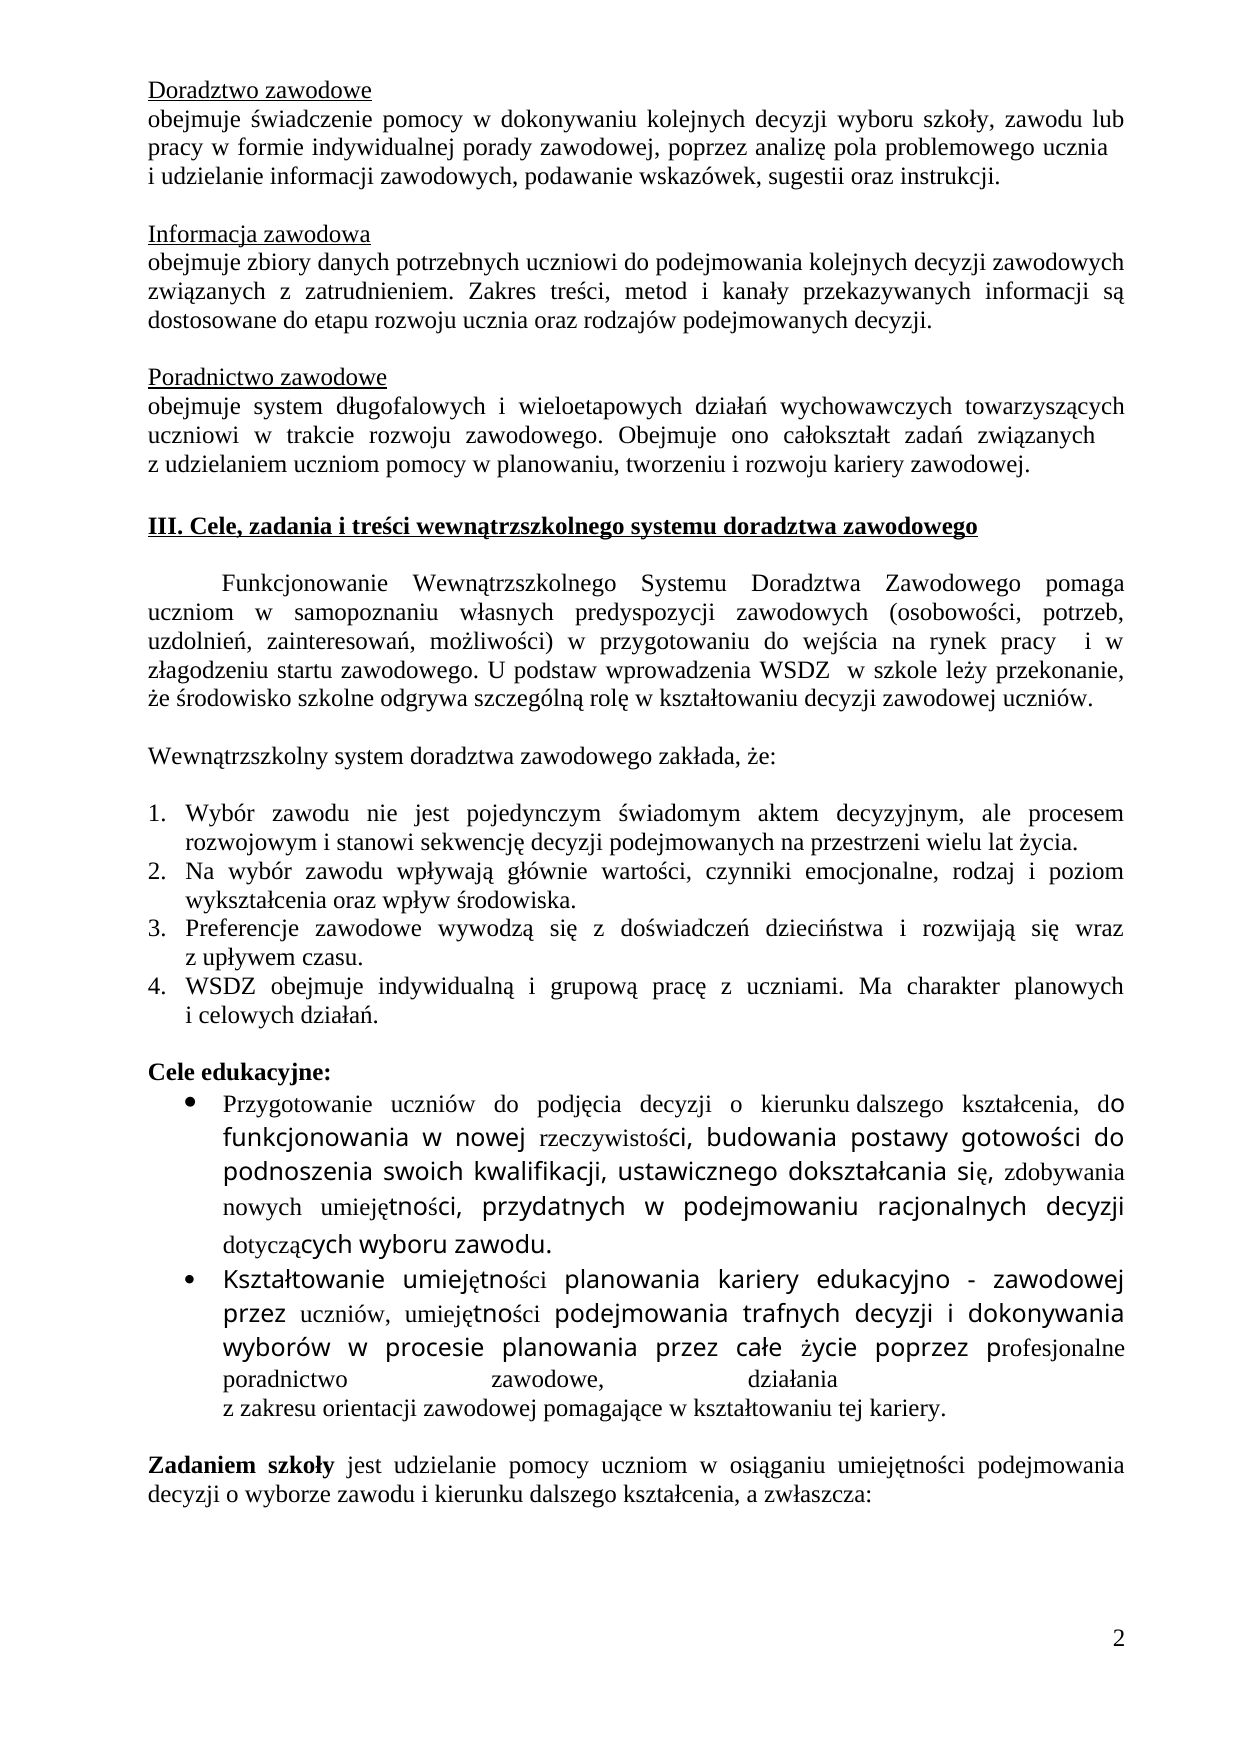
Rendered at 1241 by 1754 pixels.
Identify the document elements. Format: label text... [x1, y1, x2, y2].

text Wewnątrzszkolny system doradztwa zawodowego zakłada, że: [148, 741, 1125, 770]
text Informacja zawodowa [148, 219, 1125, 247]
text Poradnictwo zawodowe [148, 362, 1125, 391]
subtitle Kształtowanie umiejętności planowania kariery edukacyjno - zawodowej przez uczniów, umiejętności podejmowania trafnych decyzji i dokonywania wyborów w procesie planowania przez całe życie poprzez profesjonalne poradnictwo zawodowe, działania z zakresu orientacji zawodowej pomagające w kształtowaniu tej kariery. [185, 1262, 1125, 1422]
text Doradztwo zawodowe [148, 75, 1125, 104]
subtitle Cele edukacyjne: [148, 1057, 1125, 1086]
list Na wybór zawodu wpływają głównie wartości, czynniki emocjonalne, rodzaj i poziom wykształcenia oraz wpływ środowiska. [148, 856, 1125, 913]
text Zadaniem szkoły jest udzielanie pomocy uczniom w osiąganiu umiejętności podejmowania decyzji o wyborze zawodu i kierunku dalszego kształcenia, a zwłaszcza: [148, 1450, 1125, 1508]
text obejmuje świadczenie pomocy w dokonywaniu kolejnych decyzji wyboru szkoły, zawodu lub pracy w formie indywidualnej porady zawodowej, poprzez analizę pola problemowego ucznia i udzielanie informacji zawodowych, podawanie wskazówek, sugestii oraz instrukcji. [148, 104, 1125, 190]
text III. Cele, zadania i treści wewnątrzszkolnego systemu doradztwa zawodowego [148, 511, 1125, 568]
text obejmuje system długofalowych i wieloetapowych działań wychowawczych towarzyszących uczniowi w trakcie rozwoju zawodowego. Obejmuje ono całokształt zadań związanych z udzielaniem uczniom pomocy w planowaniu, tworzeniu i rozwoju kariery zawodowej. [148, 391, 1125, 477]
subtitle Przygotowanie uczniów do podjęcia decyzji o kierunku dalszego kształcenia, do funkcjonowania w nowej rzeczywistości, budowania postawy gotowości do podnoszenia swoich kwalifikacji, ustawicznego dokształcania się, zdobywania nowych umiejętności, przydatnych w podejmowaniu racjonalnych decyzji dotyczących wyboru zawodu. [185, 1086, 1125, 1262]
list WSDZ obejmuje indywidualną i grupową pracę z uczniami. Ma charakter planowych i celowych działań. [148, 971, 1125, 1028]
text obejmuje zbiory danych potrzebnych uczniowi do podejmowania kolejnych decyzji zawodowych związanych z zatrudnieniem. Zakres treści, metod i kanały przekazywanych informacji są dostosowane do etapu rozwoju ucznia oraz rodzajów podejmowanych decyzji. [148, 247, 1125, 334]
list Wybór zawodu nie jest pojedynczym świadomym aktem decyzyjnym, ale procesem rozwojowym i stanowi sekwencję decyzji podejmowanych na przestrzeni wielu lat życia. [148, 798, 1125, 856]
text Funkcjonowanie Wewnątrzszkolnego Systemu Doradztwa Zawodowego pomaga uczniom w samopoznaniu własnych predyspozycji zawodowych (osobowości, potrzeb, uzdolnień, zainteresowań, możliwości) w przygotowaniu do wejścia na rynek pracy i w złagodzeniu startu zawodowego. U podstaw wprowadzenia WSDZ w szkole leży przekonanie, że środowisko szkolne odgrywa szczególną rolę w kształtowaniu decyzji zawodowej uczniów. [148, 568, 1125, 712]
list Preferencje zawodowe wywodzą się z doświadczeń dzieciństwa i rozwijają się wraz z upływem czasu. [148, 913, 1125, 971]
